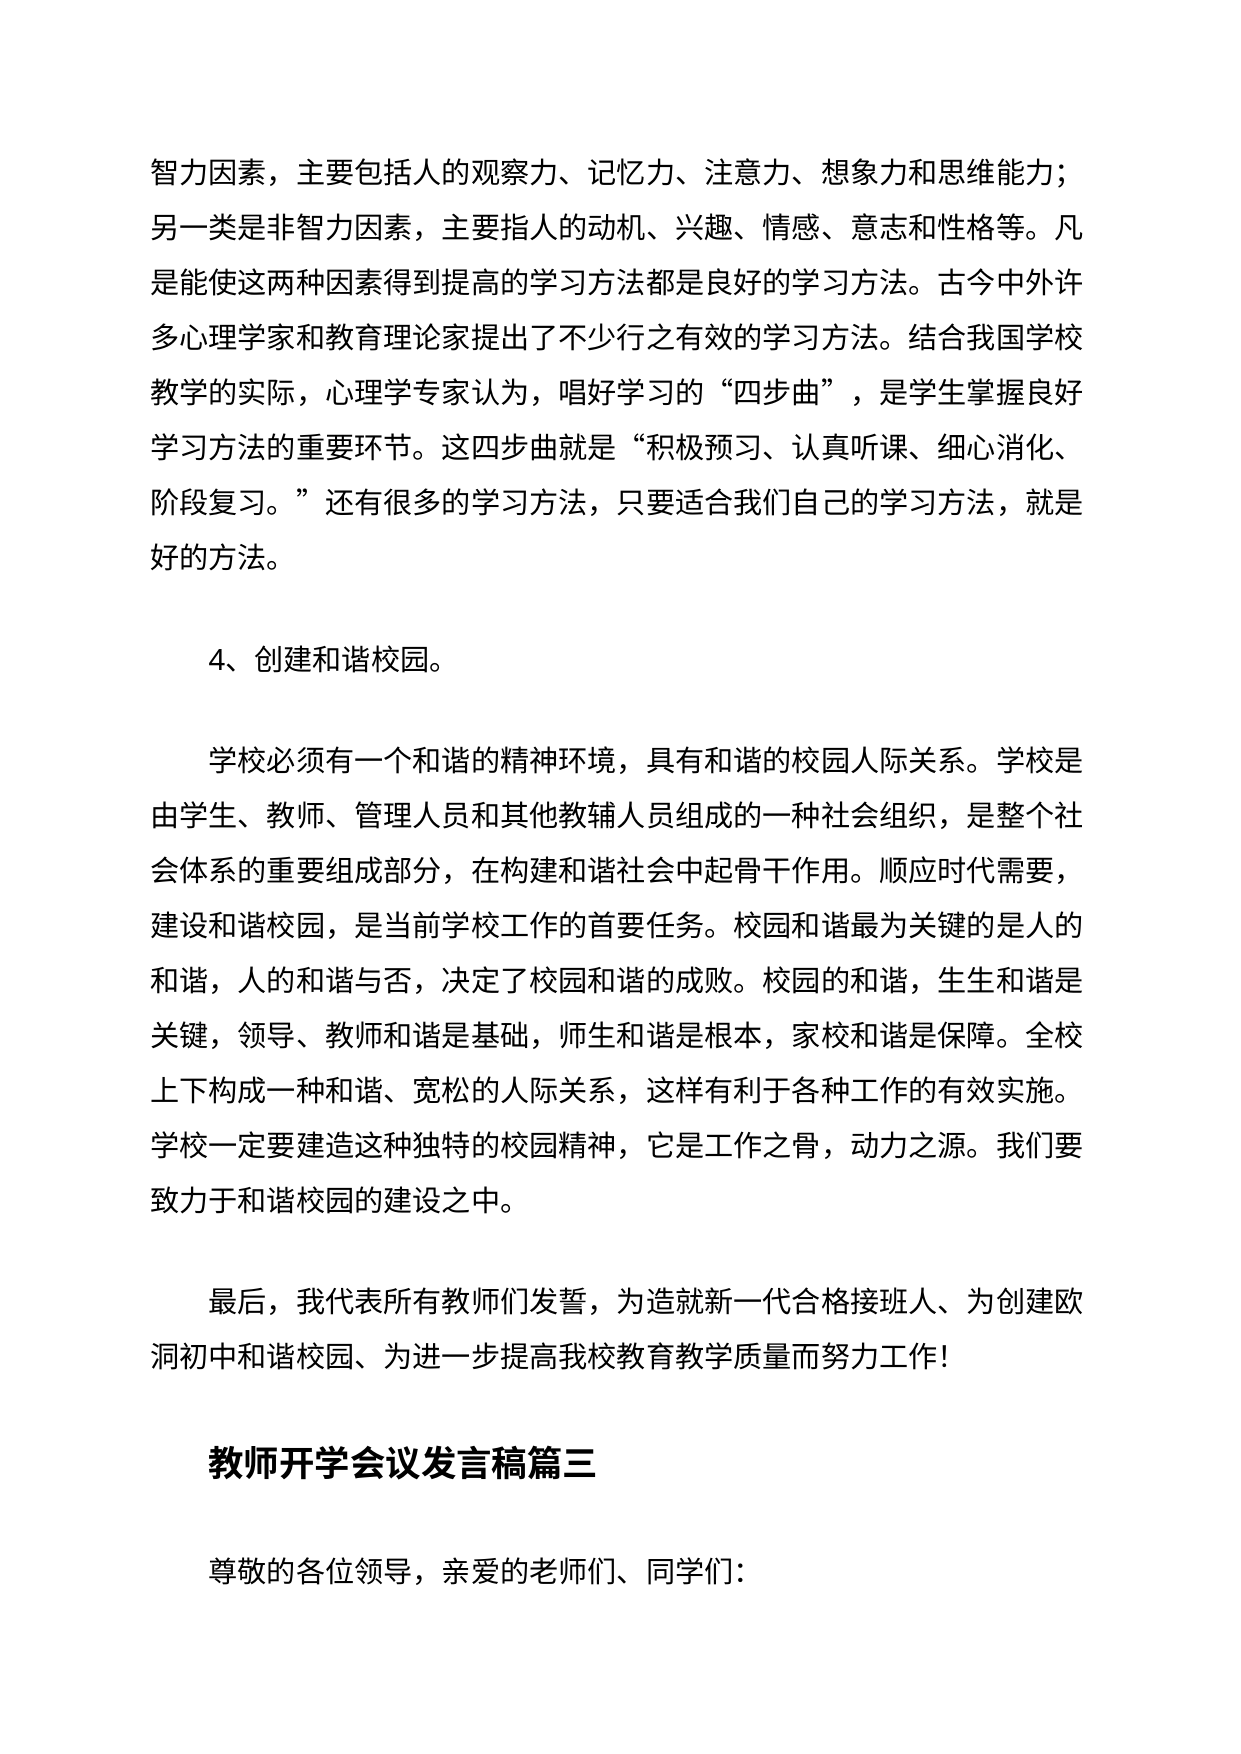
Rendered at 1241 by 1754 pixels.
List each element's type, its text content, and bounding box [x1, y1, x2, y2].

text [150, 150, 1090, 577]
text 最后，我代表所有教师们发誓，为造就新一代合格接班人、为创建欧洞初中和谐校园、为进一步提高我校教育教学质量而努力工作！ [150, 1279, 1090, 1376]
text 学校必须有一个和谐的精神环境，具有和谐的校园人际关系。学校是由学生、教师、管理人员和其他教辅人员组成的一种社会组织，是整个社会体系的重要组成部分，在构建和谐社会中起骨干作用。顺应时代需要，建设和谐校园，是当前学校工作的首要任务。校园和谐最为关键的是人的和谐，人的和谐与否，决定了校园和谐的成败。校园的和谐，生生和谐是关键，领导、教师和谐是基础，师生和谐是根本，家校和谐是保障。全校上下构成一种和谐、宽松的人际关系，这样有利于各种工作的有效实施。学校一定要建造这种独特的校园精神，它是工作之骨，动力之源。我们要致力于和谐校园的建设之中。 [150, 738, 1090, 1219]
text 教师开学会议发言稿篇三 [150, 1436, 1090, 1487]
text 4、创建和谐校园。 [150, 636, 1090, 678]
text 尊敬的各位领导，亲爱的老师们、同学们： [150, 1549, 1090, 1591]
